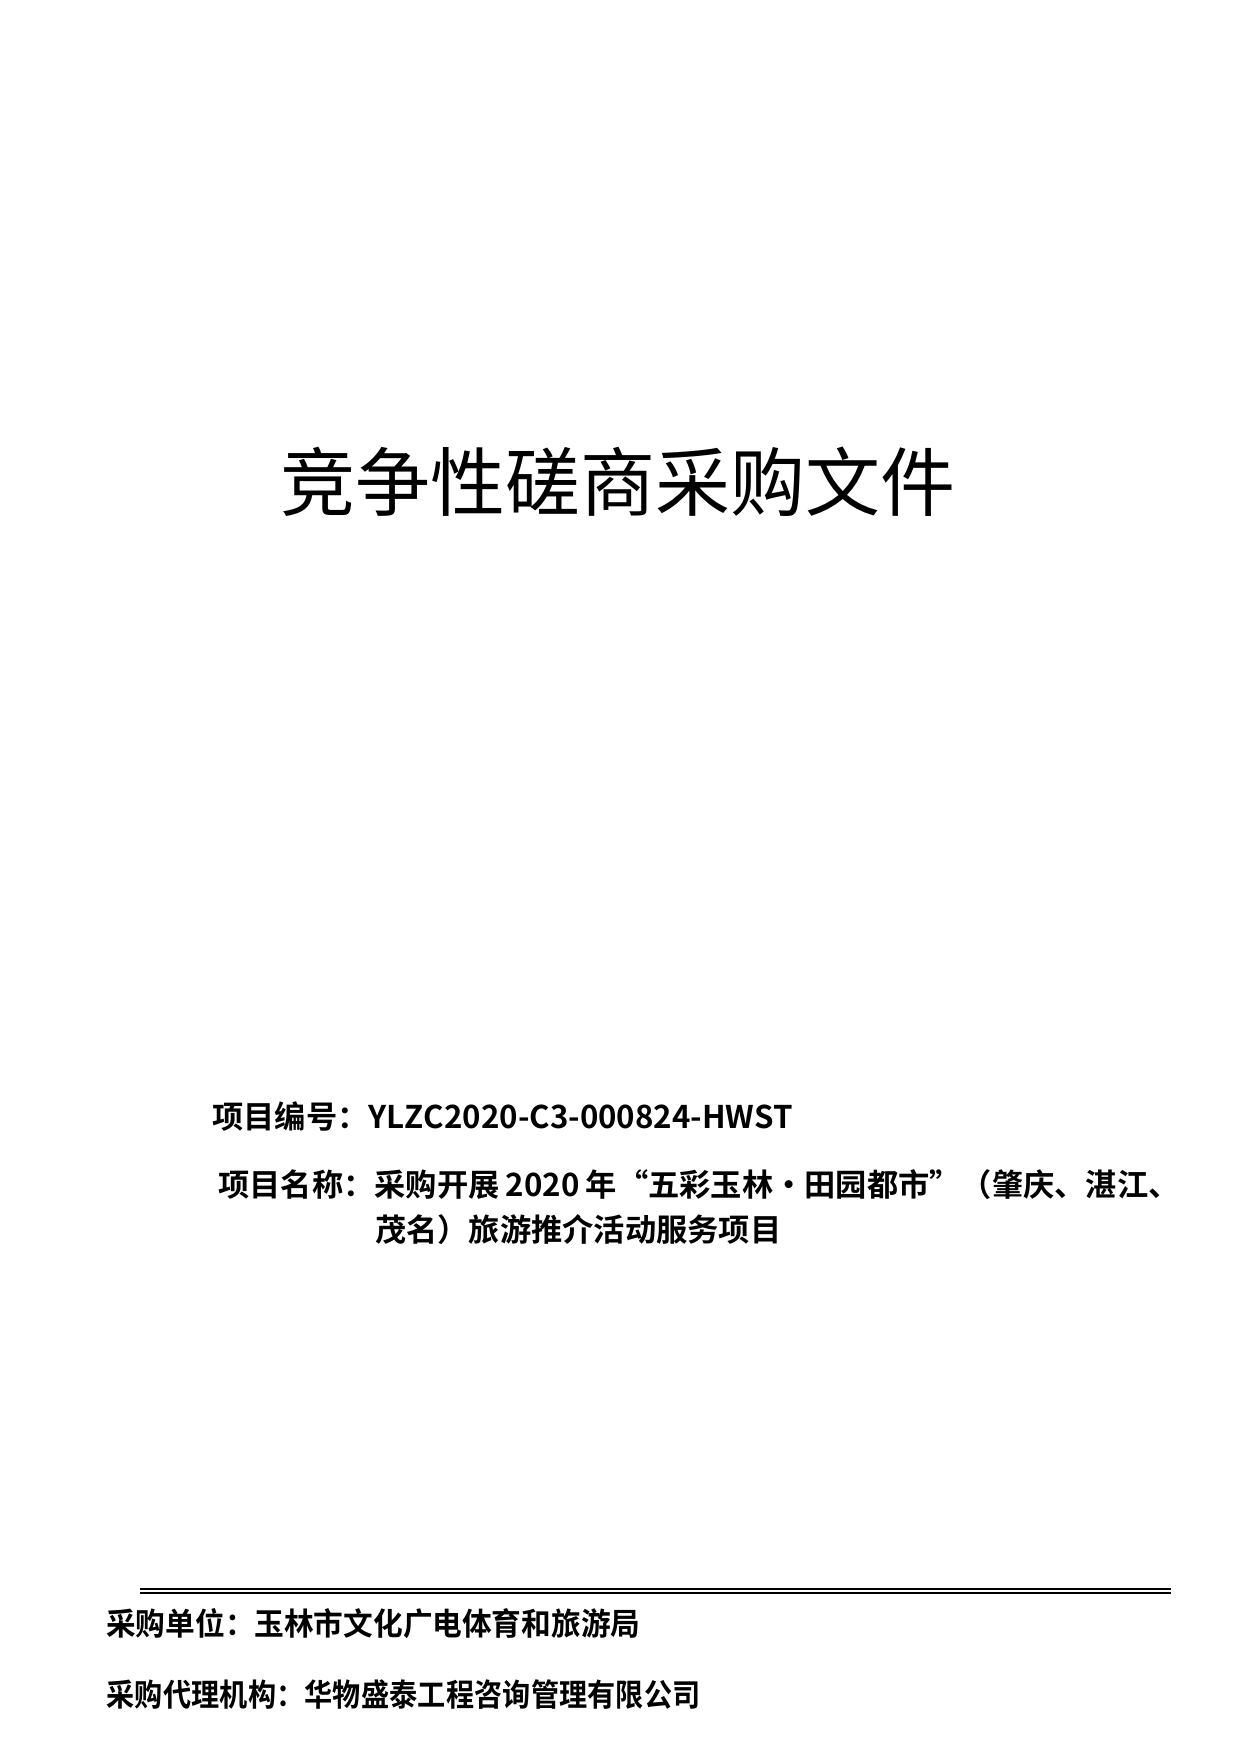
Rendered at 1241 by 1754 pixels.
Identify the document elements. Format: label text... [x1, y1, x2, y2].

text 采购代理机构：华物盛泰工程咨询管理有限公司 [106, 1670, 938, 1715]
text 采购单位：玉林市文化广电体育和旅游局 [106, 1599, 938, 1644]
subtitle 项目编号：YLZC2020-C3-000824-HWST [118, 1092, 1155, 1137]
text 竞争性磋商采购文件 [280, 423, 1155, 532]
text 项目名称：采购开展2020年“五彩玉林·田园都市”（肇庆、湛江、茂名）旅游推介活动服务项目 [218, 1160, 1155, 1250]
